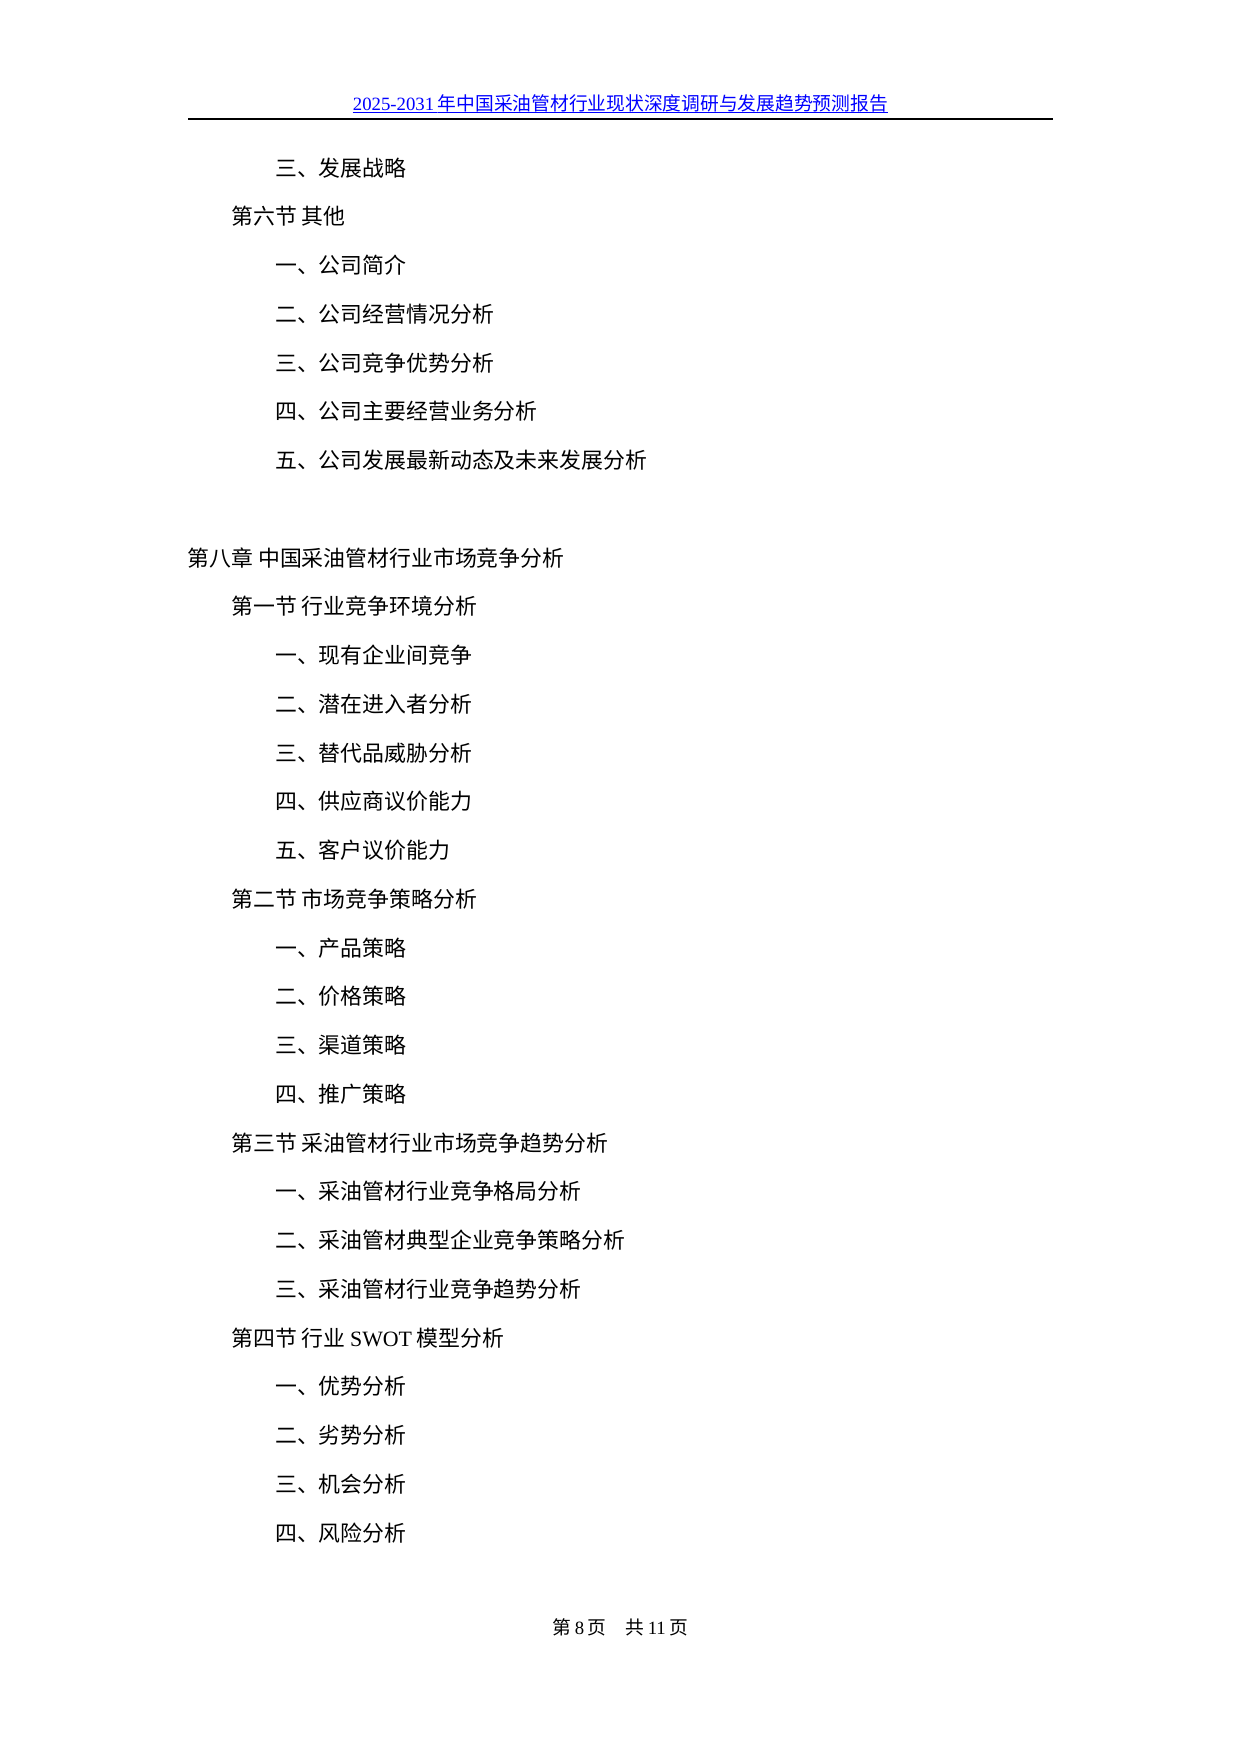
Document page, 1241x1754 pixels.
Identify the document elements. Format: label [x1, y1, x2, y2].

text [187, 150, 1053, 1548]
